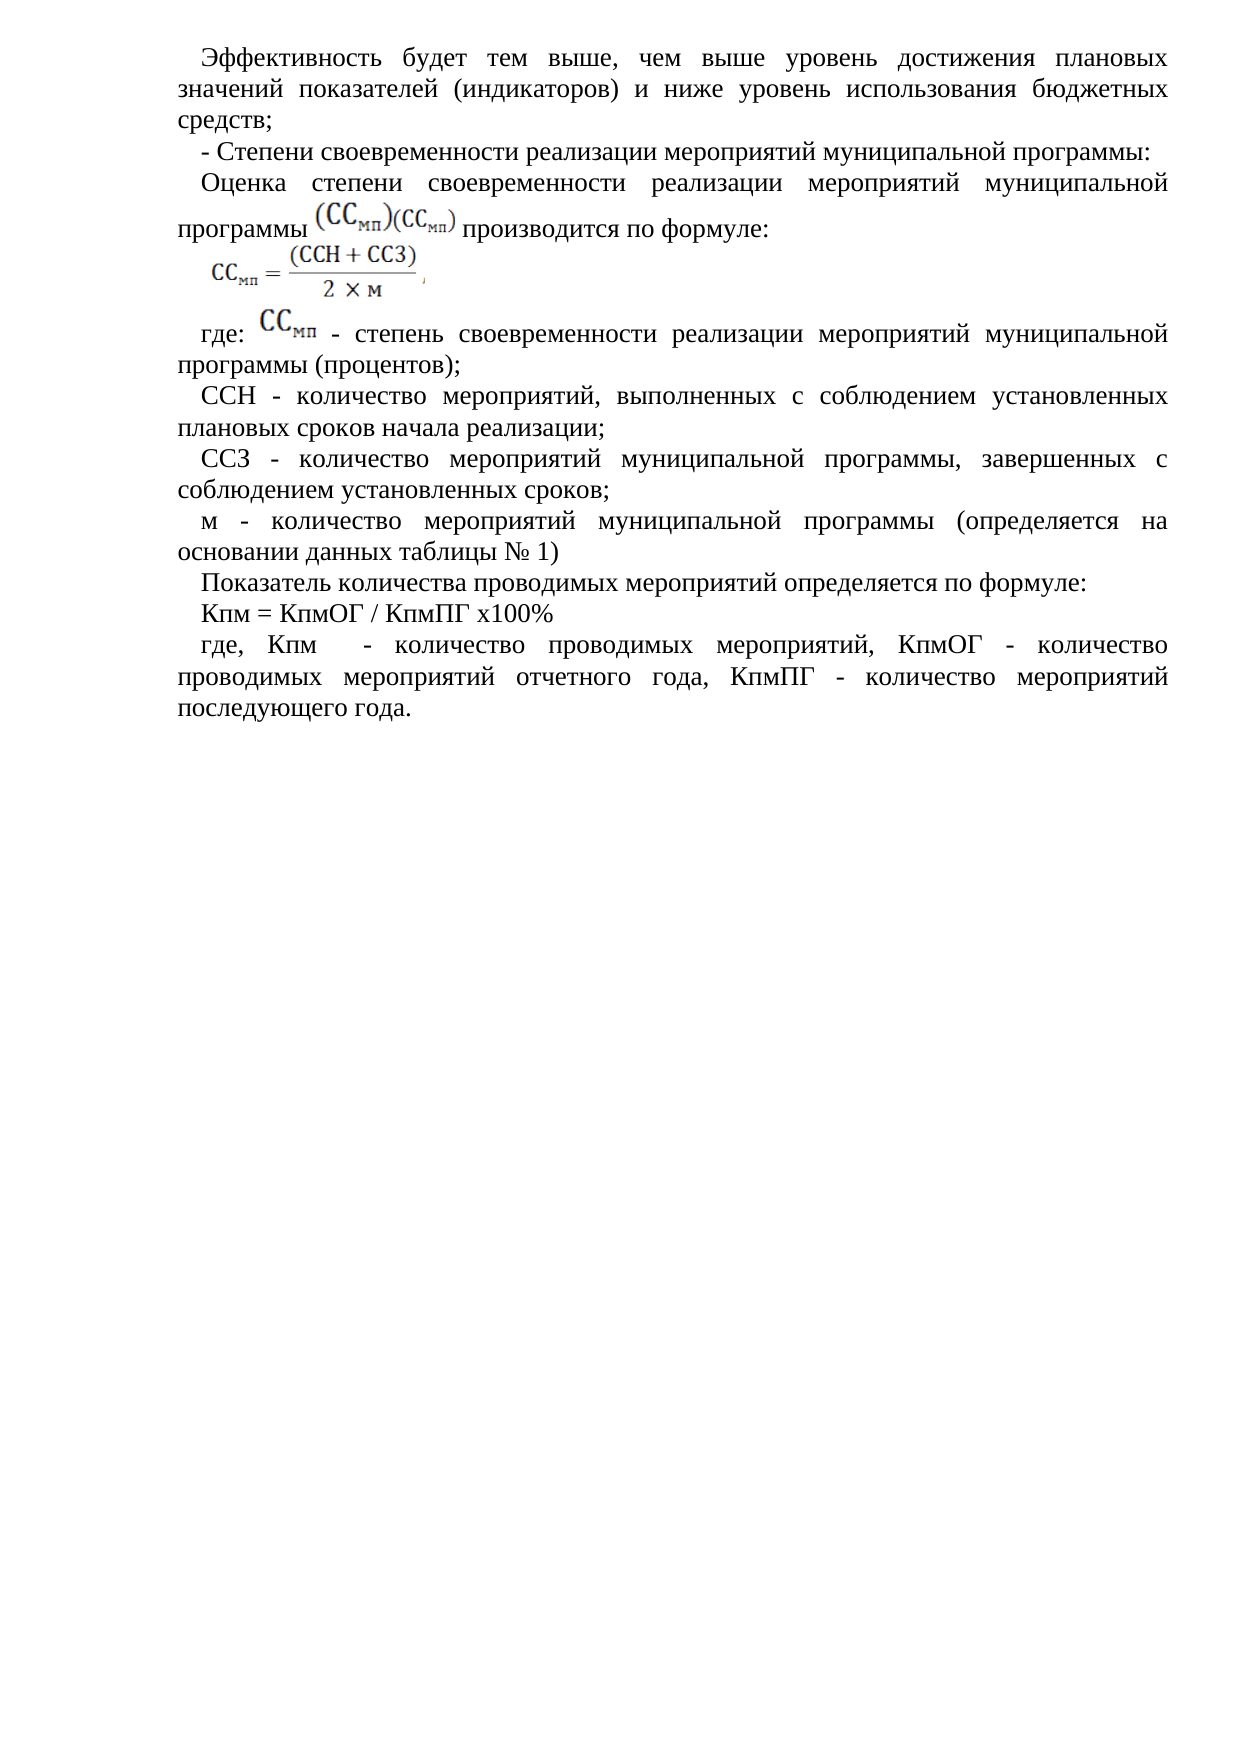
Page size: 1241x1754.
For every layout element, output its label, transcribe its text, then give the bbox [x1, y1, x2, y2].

text Эффективность будет тем выше, чем выше уровень достижения плановых значений показателей (индикаторов) и ниже уровень использования бюджетных средств; [177, 41, 1169, 135]
text Оценка степени своевременности реализации мероприятий муниципальной программы производится по формуле: [177, 166, 1169, 243]
text - Степени своевременности реализации мероприятий муниципальной программы: [177, 135, 1169, 166]
text где: - степень своевременности реализации мероприятий муниципальной программы (процентов); [177, 302, 1169, 379]
text Кпм = КпмОГ / КпмПГ х100% [177, 597, 1169, 629]
text ССЗ - количество мероприятий муниципальной программы, завершенных с соблюдением установленных сроков; [177, 442, 1169, 504]
text ССН - количество мероприятий, выполненных с соблюдением установленных плановых сроков начала реализации; [177, 379, 1169, 442]
text м - количество мероприятий муниципальной программы (определяется на основании данных таблицы № 1) [177, 504, 1169, 566]
text где, Кпм - количество проводимых мероприятий, КпмОГ - количество проводимых мероприятий отчетного года, КпмПГ - количество мероприятий последующего года. [177, 629, 1169, 722]
picture [211, 243, 425, 343]
picture [314, 197, 456, 238]
text Показатель количества проводимых мероприятий определяется по формуле: [177, 566, 1169, 597]
